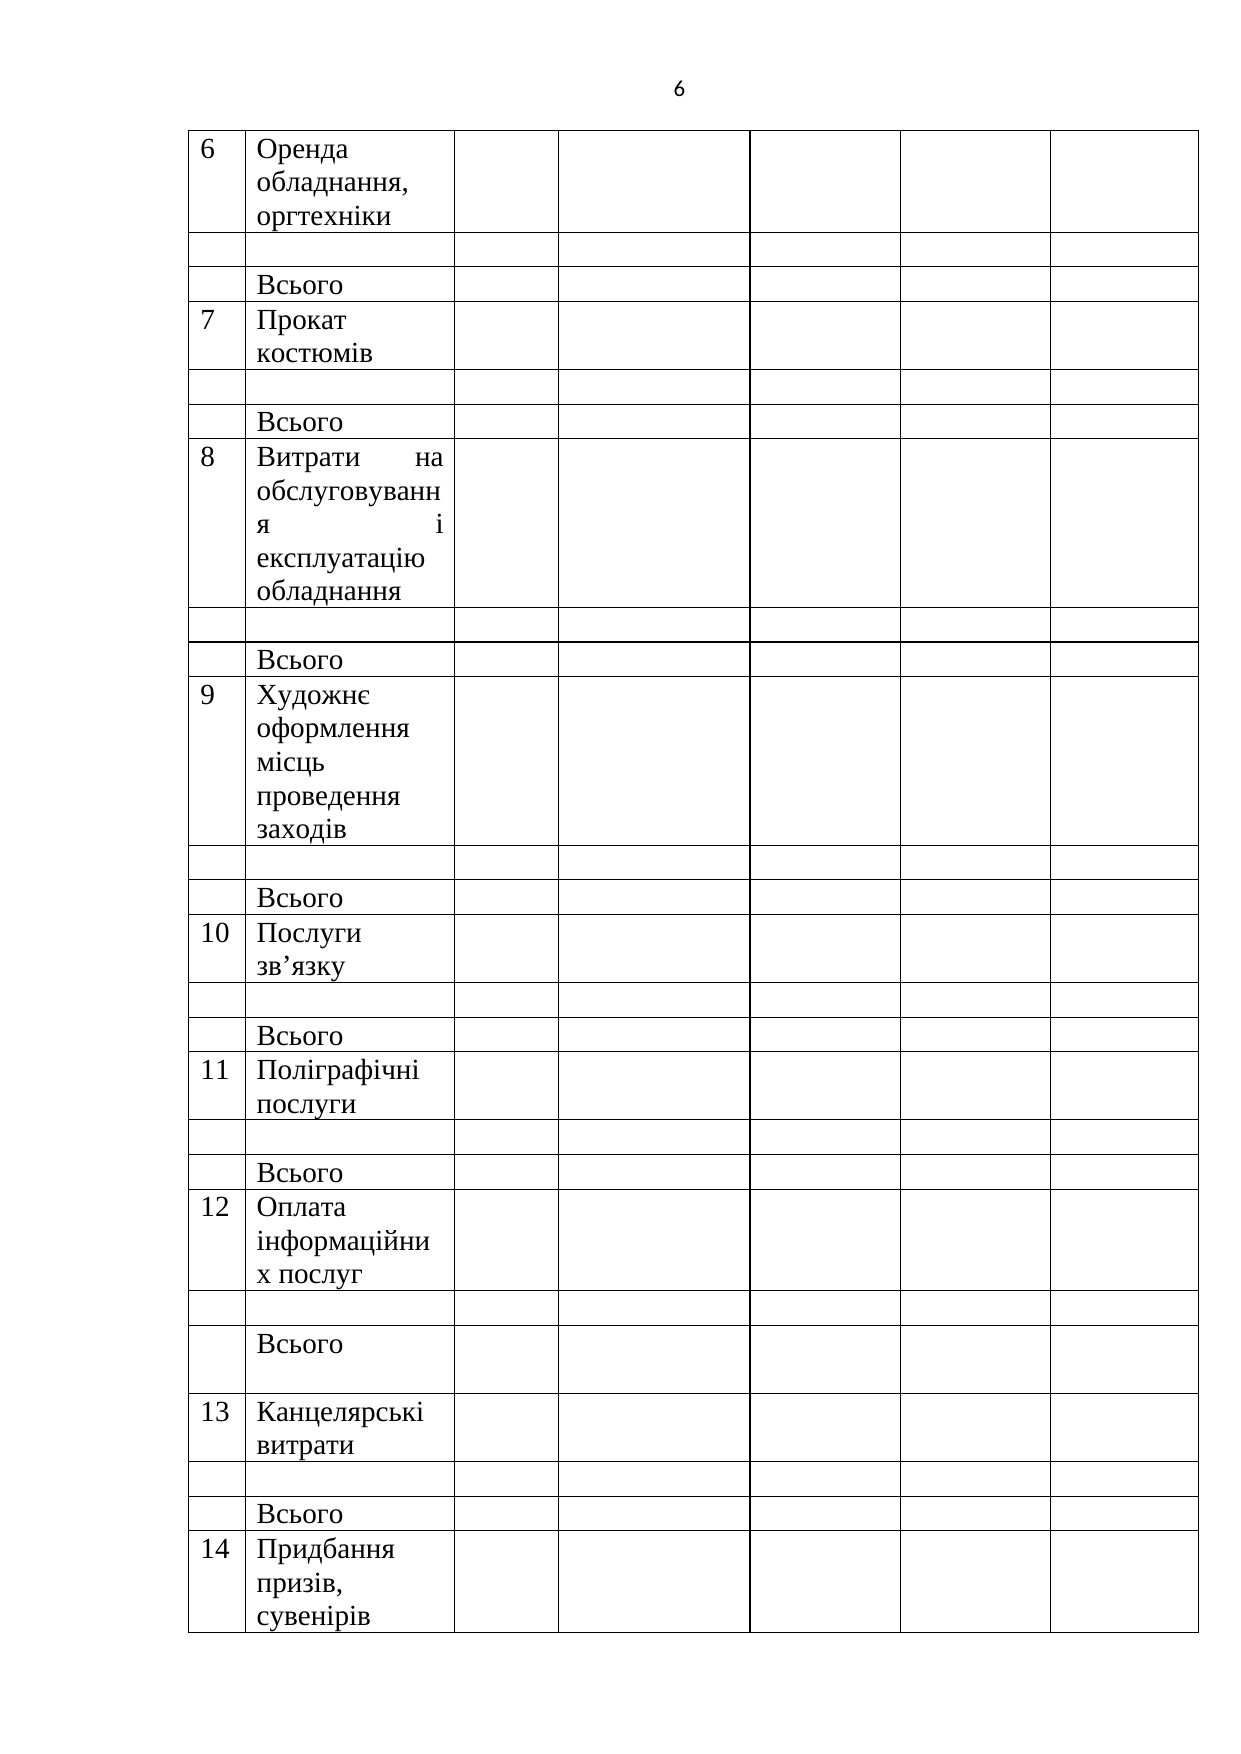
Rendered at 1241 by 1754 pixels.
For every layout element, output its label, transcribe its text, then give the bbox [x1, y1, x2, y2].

table_cell [455, 1462, 558, 1496]
table_cell [189, 608, 245, 641]
table_cell [189, 1497, 245, 1530]
table_cell [1051, 439, 1198, 607]
table_cell [189, 267, 245, 301]
table_cell 10 [189, 915, 245, 982]
table_cell 11 [189, 1052, 245, 1119]
table_cell [246, 983, 454, 1017]
table_cell Всього [246, 880, 454, 914]
table_cell [1051, 1190, 1198, 1290]
table_cell [455, 131, 558, 232]
table_cell Оренда обладнання, оргтехніки [246, 131, 454, 232]
table_cell [901, 1394, 1050, 1461]
table_cell [751, 1155, 900, 1188]
table_cell [901, 131, 1050, 232]
table_cell [246, 1462, 454, 1496]
table_cell [189, 1326, 245, 1393]
table_cell 13 [189, 1394, 245, 1461]
table_cell [189, 1462, 245, 1496]
table_cell [559, 131, 749, 232]
table_cell [1051, 983, 1198, 1017]
table_cell [901, 405, 1050, 438]
table_cell Художнє оформлення місць проведення заходів [246, 677, 454, 845]
table_cell [751, 1531, 900, 1632]
table_cell [559, 1052, 749, 1119]
table_cell 9 [189, 677, 245, 845]
table_cell [189, 1155, 245, 1188]
table_cell [901, 677, 1050, 845]
table_cell [751, 302, 900, 369]
table_cell [1051, 1291, 1198, 1325]
table_cell [751, 608, 900, 641]
table_cell [1051, 1326, 1198, 1393]
table_cell [901, 1120, 1050, 1154]
table_cell [559, 915, 749, 982]
table_cell [455, 439, 558, 607]
table_cell [246, 1291, 454, 1325]
table_cell [901, 1291, 1050, 1325]
table_cell [751, 1190, 900, 1290]
table_cell [455, 1497, 558, 1530]
table_cell [1051, 233, 1198, 266]
table_cell [559, 1462, 749, 1496]
table_cell [455, 915, 558, 982]
table_cell [751, 677, 900, 845]
table_cell [1051, 1531, 1198, 1632]
table_cell [559, 1326, 749, 1393]
table_cell [559, 1394, 749, 1461]
table_cell [901, 233, 1050, 266]
table_cell [1051, 1018, 1198, 1051]
table_cell [1051, 267, 1198, 301]
table_cell Прокат костюмів [246, 302, 454, 369]
table_cell Всього [246, 1155, 454, 1188]
table_cell Всього [246, 643, 454, 676]
table_cell [751, 1497, 900, 1530]
table_cell [559, 233, 749, 266]
table_cell [455, 302, 558, 369]
table_cell [559, 643, 749, 676]
table_cell [901, 1190, 1050, 1290]
table_cell [1051, 915, 1198, 982]
table_cell Поліграфічні послуги [246, 1052, 454, 1119]
table_cell [751, 915, 900, 982]
table_cell [189, 1018, 245, 1051]
table_cell Всього [246, 1326, 454, 1393]
table_cell [455, 643, 558, 676]
table_cell [559, 983, 749, 1017]
table_cell Оплата інформаційних послуг [246, 1190, 454, 1290]
table_cell [455, 983, 558, 1017]
table_cell [559, 608, 749, 641]
table_cell [1051, 1462, 1198, 1496]
table_cell [455, 880, 558, 914]
table_cell 8 [189, 439, 245, 607]
table_cell [189, 983, 245, 1017]
table_cell [901, 643, 1050, 676]
table_cell [455, 1394, 558, 1461]
table_cell [559, 1190, 749, 1290]
table_cell [751, 846, 900, 879]
table_cell [1051, 880, 1198, 914]
table_cell [455, 370, 558, 403]
table_cell [901, 608, 1050, 641]
table_cell [1051, 643, 1198, 676]
table_cell [1051, 677, 1198, 845]
table_cell [189, 846, 245, 879]
table_cell [901, 1326, 1050, 1393]
table_cell 14 [189, 1531, 245, 1632]
table_cell 12 [189, 1190, 245, 1290]
table_cell [901, 1497, 1050, 1530]
table_cell [1051, 370, 1198, 403]
table_cell [559, 370, 749, 403]
table_cell [901, 983, 1050, 1017]
table_cell [559, 302, 749, 369]
table_cell [751, 880, 900, 914]
table_cell [1051, 131, 1198, 232]
table_cell [559, 267, 749, 301]
table_cell [751, 439, 900, 607]
table_cell [901, 1531, 1050, 1632]
table_cell [189, 880, 245, 914]
table_cell [189, 643, 245, 676]
table_cell [751, 1462, 900, 1496]
table_cell [559, 1155, 749, 1188]
table_cell [455, 1531, 558, 1632]
table_cell [751, 267, 900, 301]
table_cell [559, 1531, 749, 1632]
table_cell [751, 1291, 900, 1325]
table_cell Всього [246, 1497, 454, 1530]
table_cell [559, 677, 749, 845]
table_cell [901, 370, 1050, 403]
table_cell Послуги зв’язку [246, 915, 454, 982]
table_cell [559, 846, 749, 879]
table_cell [559, 1497, 749, 1530]
table_cell [1051, 1394, 1198, 1461]
table_cell [455, 1291, 558, 1325]
table_cell [1051, 1120, 1198, 1154]
table_cell [1051, 1052, 1198, 1119]
table_cell [1051, 1497, 1198, 1530]
table_cell [559, 880, 749, 914]
table_cell [1051, 405, 1198, 438]
table_cell [751, 233, 900, 266]
table_cell [751, 983, 900, 1017]
table_cell [455, 1120, 558, 1154]
table_cell [455, 1155, 558, 1188]
table_cell [246, 370, 454, 403]
table_cell Всього [246, 405, 454, 438]
table_cell [1051, 302, 1198, 369]
table_cell Всього [246, 267, 454, 301]
table_cell [246, 233, 454, 266]
table_cell [455, 267, 558, 301]
table_cell [901, 1018, 1050, 1051]
table_cell [455, 233, 558, 266]
table_cell [559, 1291, 749, 1325]
table_cell [901, 267, 1050, 301]
table_cell [901, 915, 1050, 982]
table_cell [455, 405, 558, 438]
table_cell 6 [189, 131, 245, 232]
table_cell [751, 643, 900, 676]
table_cell [246, 846, 454, 879]
table_cell [901, 1462, 1050, 1496]
table_cell [901, 1052, 1050, 1119]
table_cell [455, 1326, 558, 1393]
table_cell 7 [189, 302, 245, 369]
table_cell [751, 1120, 900, 1154]
table_cell [751, 131, 900, 232]
table_cell [455, 1018, 558, 1051]
table_cell [1051, 608, 1198, 641]
table_cell [751, 1052, 900, 1119]
table_cell [455, 846, 558, 879]
table_cell [751, 1394, 900, 1461]
table_cell [751, 405, 900, 438]
table_cell [455, 1190, 558, 1290]
table_cell [901, 880, 1050, 914]
table_cell [901, 302, 1050, 369]
table_cell [189, 1291, 245, 1325]
table_cell [901, 1155, 1050, 1188]
table_cell [455, 677, 558, 845]
table_cell [559, 1120, 749, 1154]
table_cell Канцелярські витрати [246, 1394, 454, 1461]
table_cell [189, 233, 245, 266]
table_cell [901, 846, 1050, 879]
table_cell [751, 370, 900, 403]
table_cell Придбання призів, сувенірів [246, 1531, 454, 1632]
table_cell [246, 608, 454, 641]
table_cell [246, 1120, 454, 1154]
table_cell [455, 1052, 558, 1119]
table_cell Витрати на обслуговування і експлуатацію обладнання [246, 439, 454, 607]
table_cell [559, 1018, 749, 1051]
table_cell [559, 405, 749, 438]
table_cell [559, 439, 749, 607]
table_cell [189, 370, 245, 403]
table_cell [189, 405, 245, 438]
table_cell [751, 1326, 900, 1393]
table_cell [1051, 846, 1198, 879]
table_cell [1051, 1155, 1198, 1188]
table_cell [901, 439, 1050, 607]
table_cell [189, 1120, 245, 1154]
table_cell [751, 1018, 900, 1051]
table_cell Всього [246, 1018, 454, 1051]
table_cell [455, 608, 558, 641]
